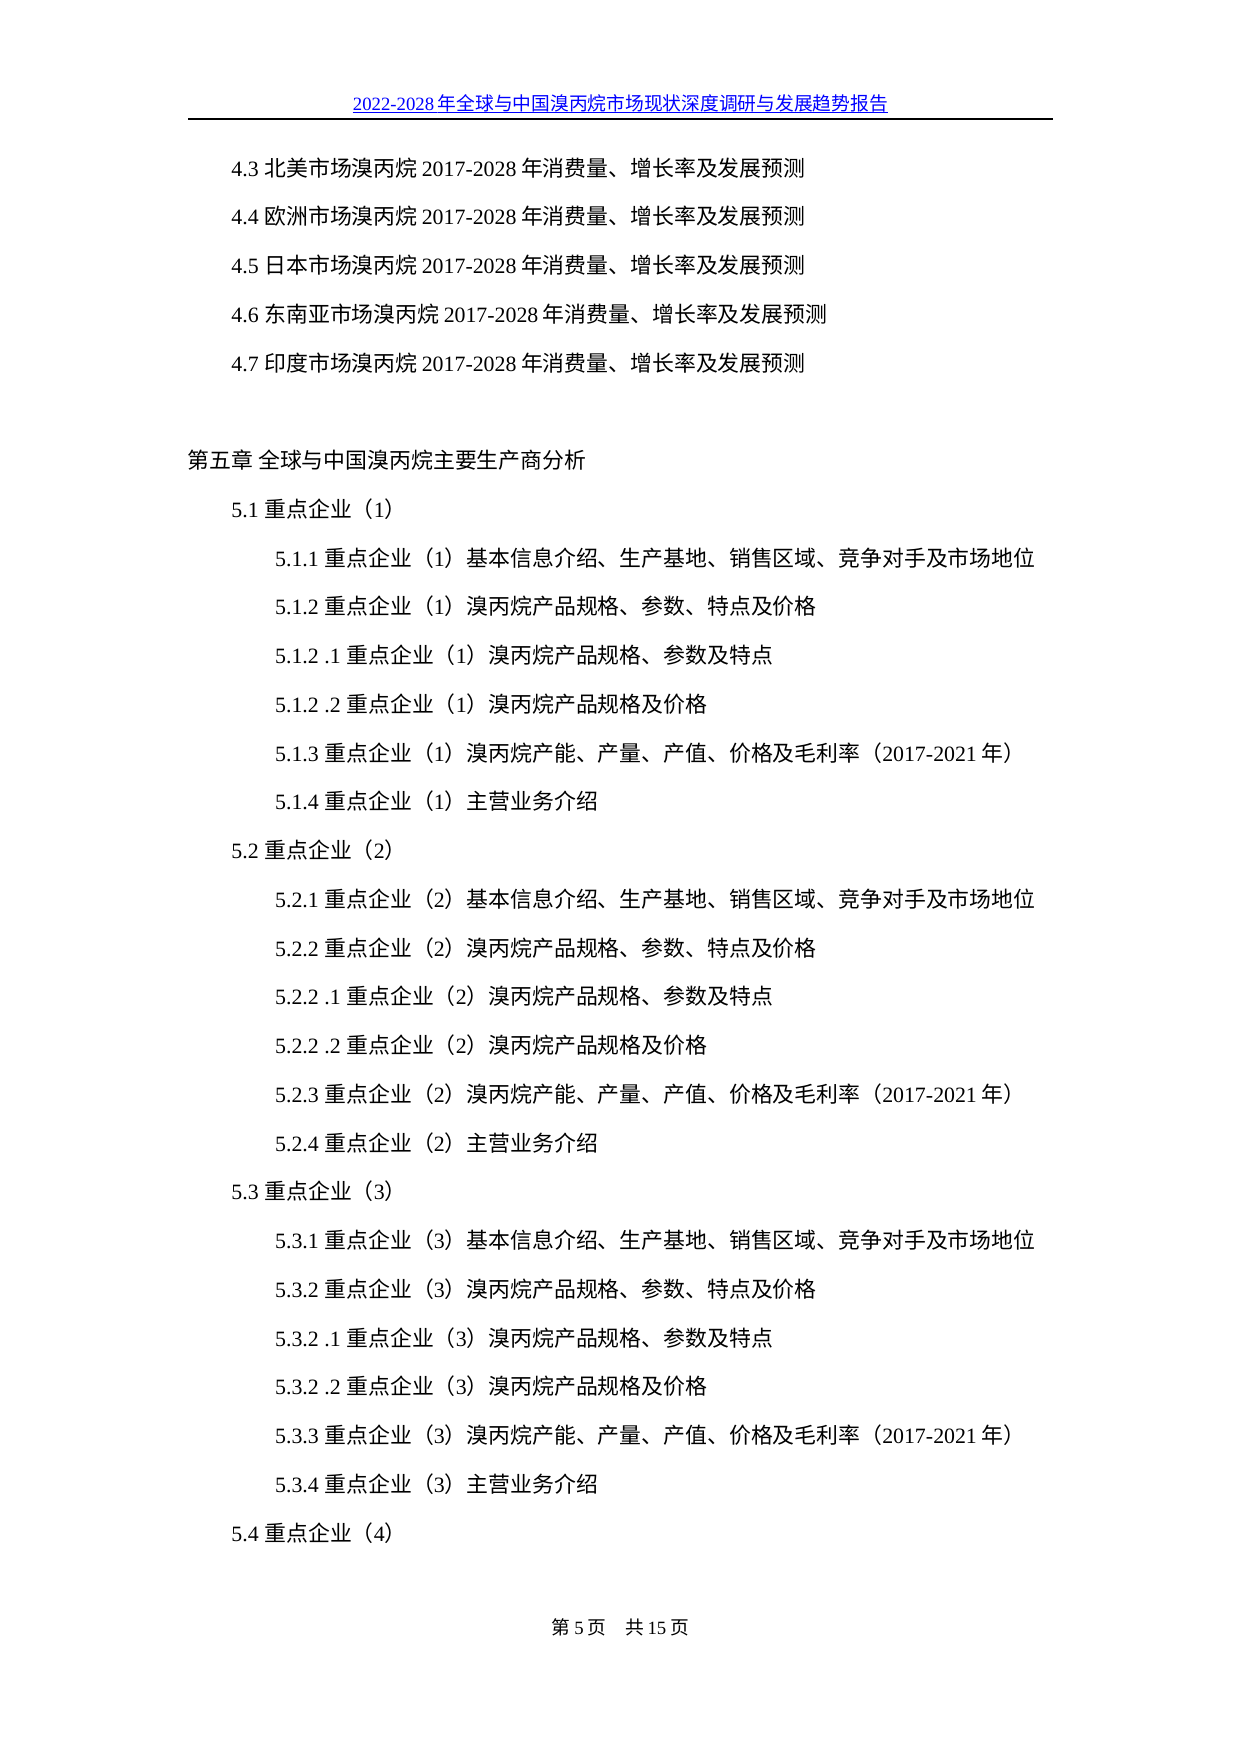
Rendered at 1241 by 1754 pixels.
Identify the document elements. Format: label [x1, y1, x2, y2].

text [187, 150, 1053, 1548]
